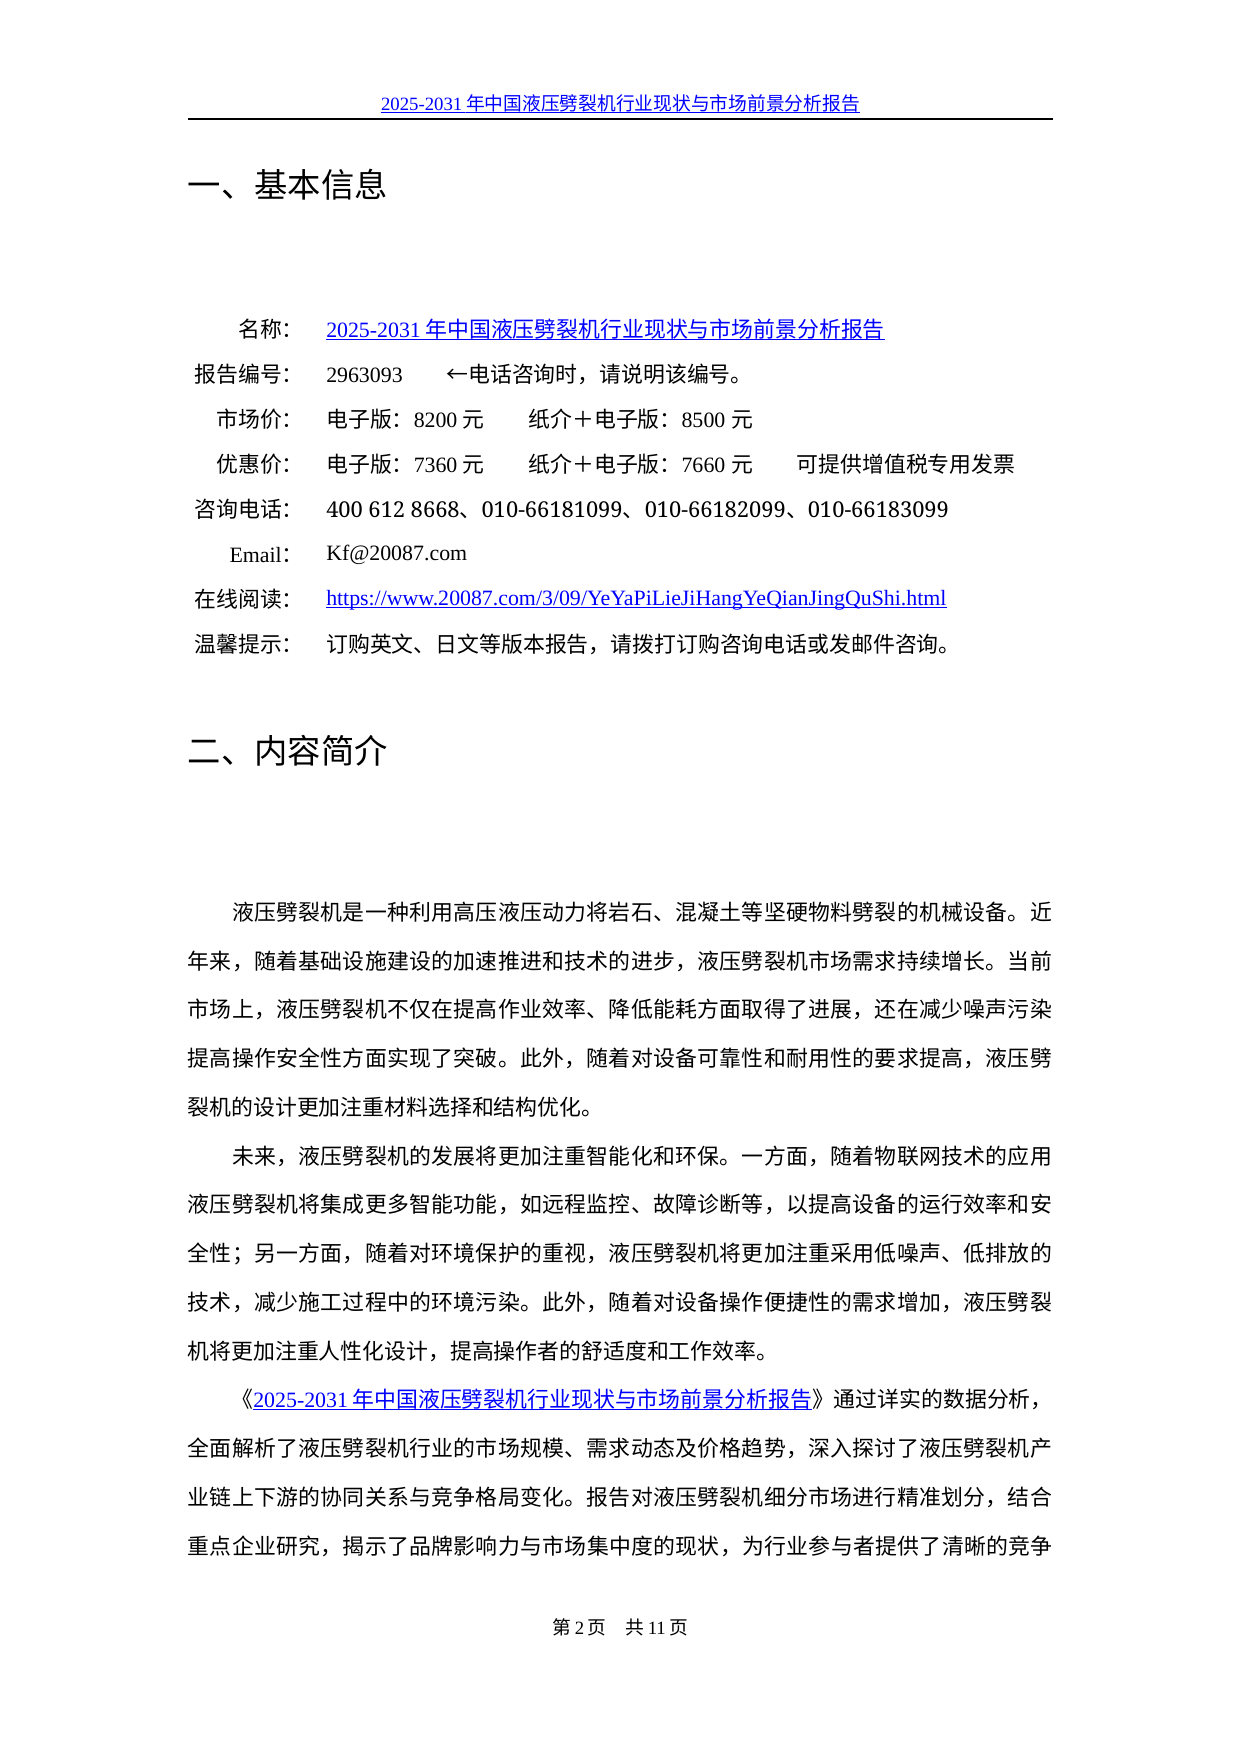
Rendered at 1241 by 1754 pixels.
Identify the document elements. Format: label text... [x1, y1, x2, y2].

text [187, 894, 1053, 1561]
table_header 名称： [167, 312, 315, 357]
table_cell 咨询电话： [167, 492, 315, 537]
table_cell Kf@20087.com [315, 537, 1073, 582]
table_cell 电子版：8200 元 纸介＋电子版：8500 元 [315, 402, 1073, 447]
title 一、基本信息 [187, 150, 1053, 215]
table_header 2025-2031年中国液压劈裂机行业现状与市场前景分析报告 [315, 312, 1073, 357]
table_cell [315, 582, 1073, 627]
table_cell 电子版：7360 元 纸介＋电子版：7660 元 可提供增值税专用发票 [315, 447, 1073, 492]
table_cell 市场价： [167, 402, 315, 447]
table_cell 在线阅读： [167, 582, 315, 627]
table_cell 2963093 ←电话咨询时，请说明该编号。 [315, 357, 1073, 402]
table_cell Email： [167, 537, 315, 582]
table_cell 温馨提示： [167, 627, 315, 672]
table_cell 优惠价： [167, 447, 315, 492]
title 二、内容简介 [187, 717, 1053, 782]
table_cell 400 612 8668、010-66181099、010-66182099、010-66183099 [315, 492, 1073, 537]
table_cell 订购英文、日文等版本报告，请拨打订购咨询电话或发邮件咨询。 [315, 627, 1073, 672]
table_cell 报告编号： [167, 357, 315, 402]
